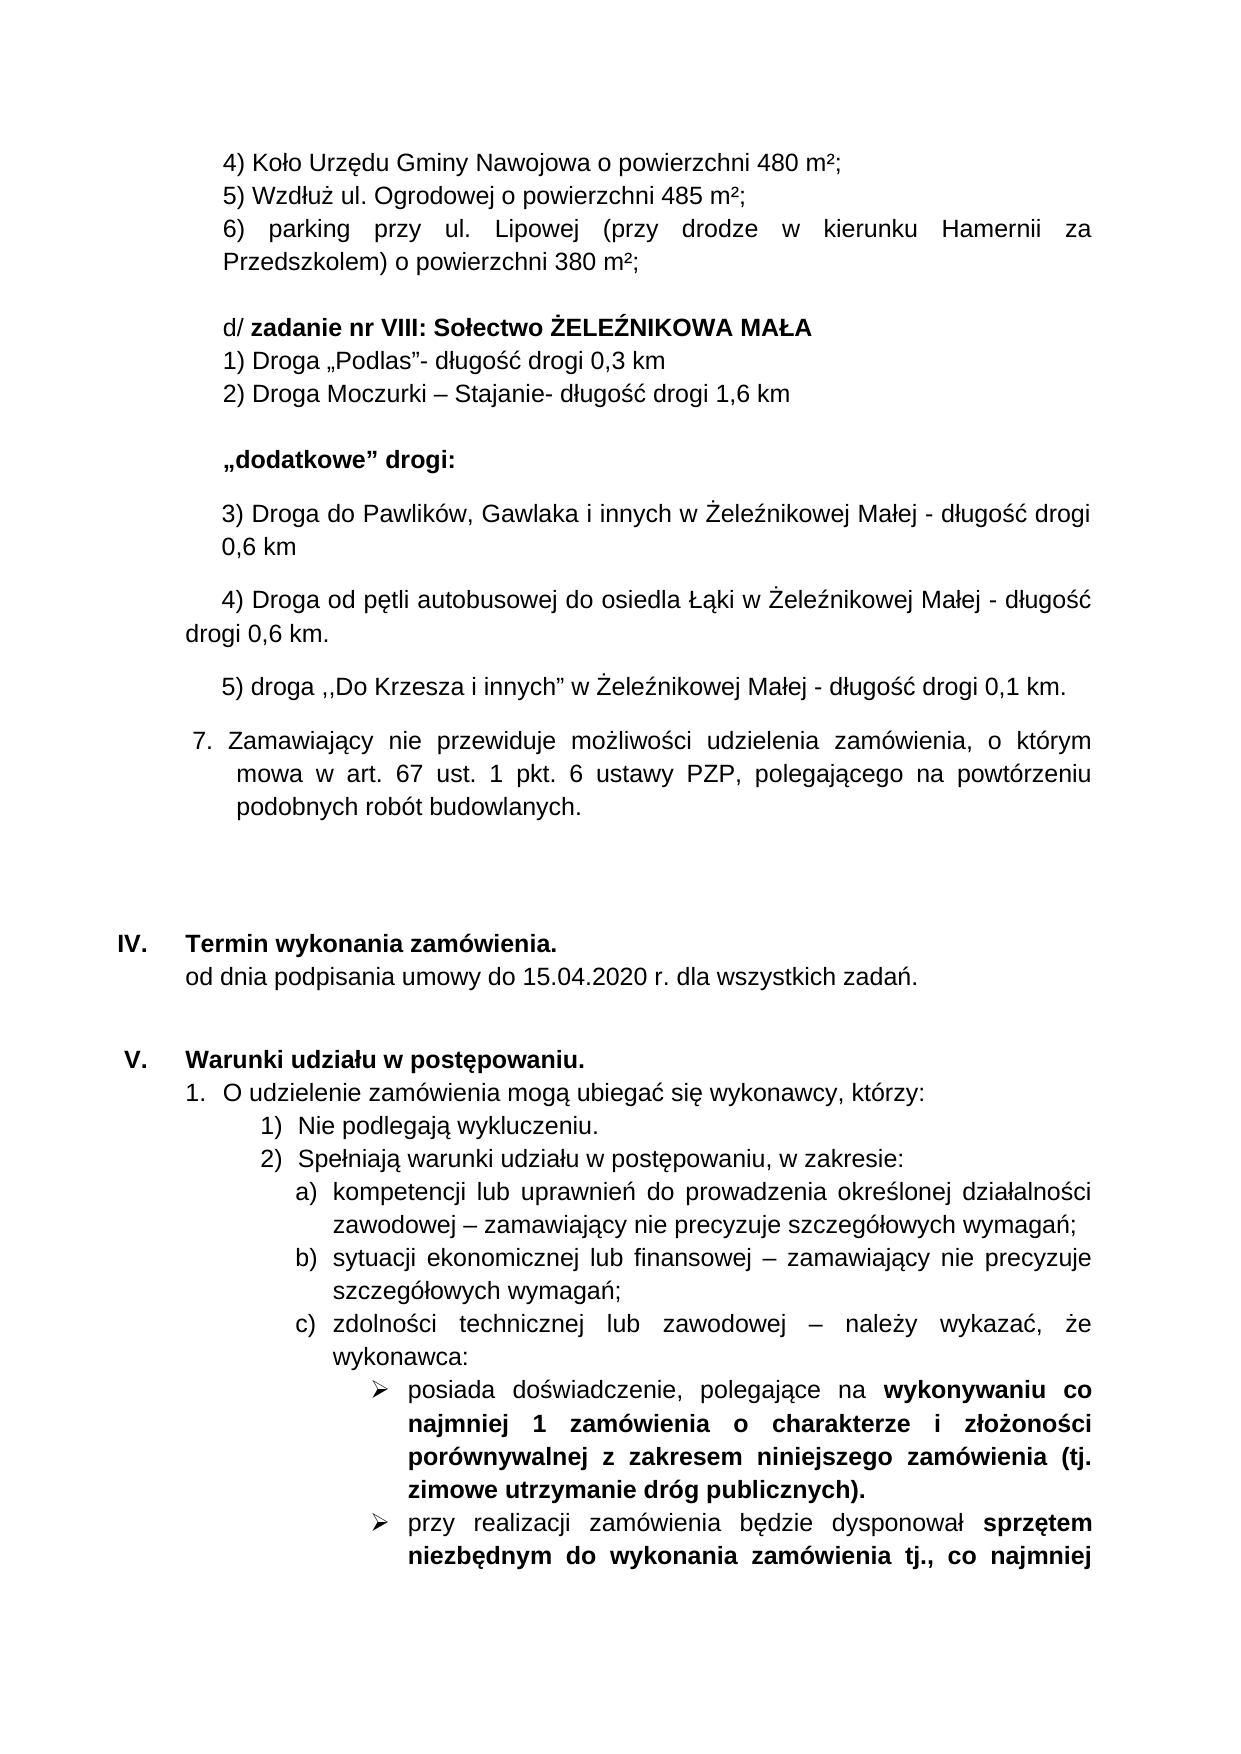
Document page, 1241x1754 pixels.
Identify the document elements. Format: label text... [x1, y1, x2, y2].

text 5) droga ,,Do Krzesza i innych” w Żeleźnikowej Małej - długość drogi 0,1 km. [185, 672, 1093, 701]
list zdolności technicznej lub zawodowej – należy wykazać, że wykonawca: [295, 1309, 1093, 1371]
text 3) Droga do Pawlików, Gawlaka i innych w Żeleźnikowej Małej - długość drogi 0,6 km [221, 499, 1093, 560]
list 4) Koło Urzędu Gminy Nawojowa o powierzchni 480 m²; [223, 148, 1093, 176]
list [370, 1508, 1093, 1569]
list 6) parking przy ul. Lipowej (przy drodze w kierunku Hamernii za Przedszkolem) o powierzchni 380 m²; [223, 214, 1093, 275]
list Spełniają warunki udziału w postępowaniu, w zakresie: [260, 1144, 1093, 1173]
list O udzielenie zamówienia mogą ubiegać się wykonawcy, którzy: [185, 1078, 1093, 1107]
text 4) Droga od pętli autobusowej do osiedla Łąki w Żeleźnikowej Małej - długość drogi 0,6 km. [185, 586, 1093, 647]
list kompetencji lub uprawnień do prowadzenia określonej działalności zawodowej – zamawiający nie precyzuje szczegółowych wymagań; [295, 1177, 1093, 1239]
list sytuacji ekonomicznej lub finansowej – zamawiający nie precyzuje szczegółowych wymagań; [295, 1243, 1093, 1305]
text od dnia podpisania umowy do 15.04.2020 r. dla wszystkich zadań. [185, 962, 1093, 991]
subtitle Warunki udziału w postępowaniu. [148, 1045, 1093, 1074]
text 7. Zamawiający nie przewiduje możliwości udzielenia zamówienia, o którym mowa w art. 67 ust. 1 pkt. 6 ustawy PZP, polegającego na powtórzeniu podobnych robót budowlanych. [192, 726, 1093, 821]
list d/ zadanie nr VIII: Sołectwo ŻELEŹNIKOWA MAŁA [223, 313, 1093, 341]
list Nie podlegają wykluczeniu. [260, 1111, 1093, 1140]
subtitle Termin wykonania zamówienia. [148, 929, 1093, 958]
list „dodatkowe” drogi: [223, 445, 1093, 473]
list 5) Wzdłuż ul. Ogrodowej o powierzchni 485 m²; [223, 181, 1093, 209]
list 2) Droga Moczurki – Stajanie- długość drogi 1,6 km [223, 379, 1093, 407]
list posiada doświadczenie, polegające na wykonywaniu co najmniej 1 zamówienia o charakterze i złożoności porównywalnej z zakresem niniejszego zamówienia (tj. zimowe utrzymanie dróg publicznych). [370, 1375, 1093, 1503]
list 1) Droga „Podlas”- długość drogi 0,3 km [223, 346, 1093, 374]
